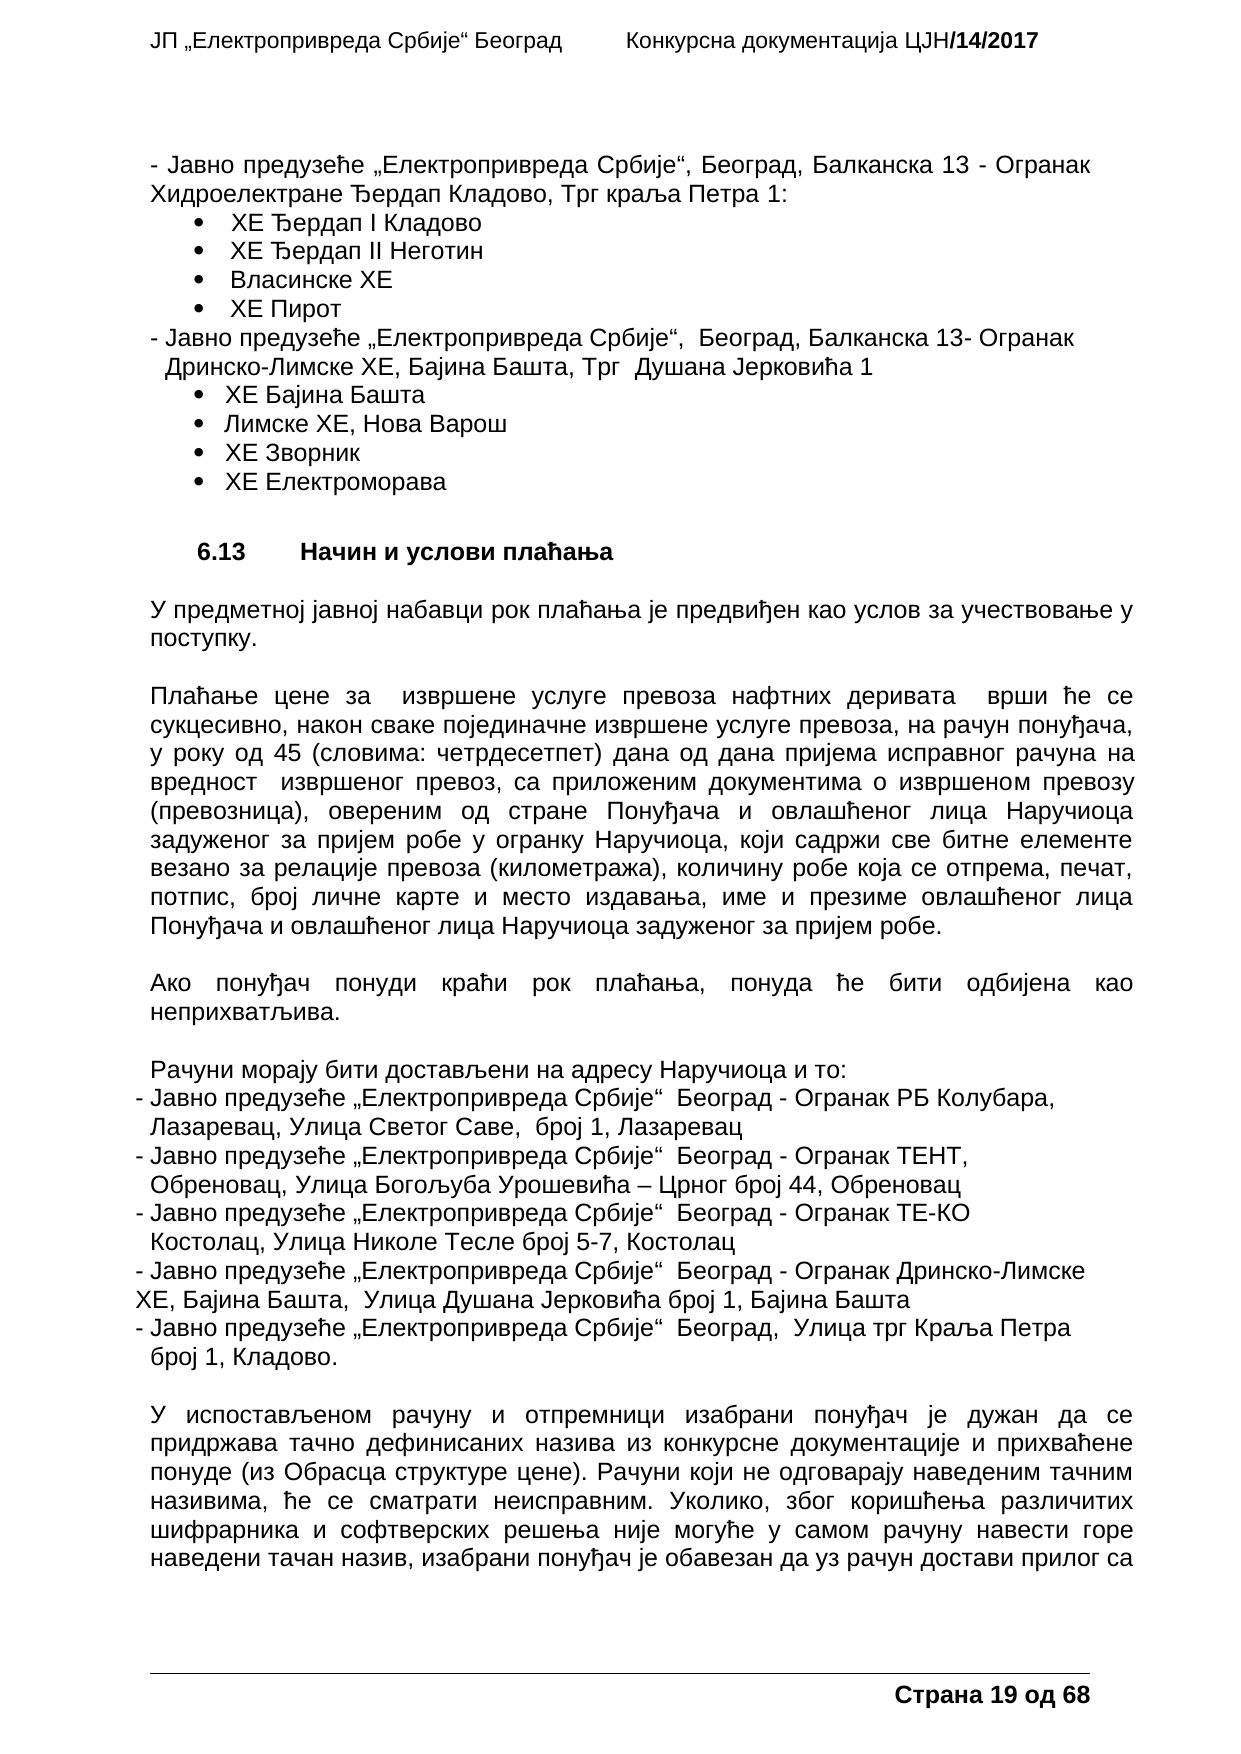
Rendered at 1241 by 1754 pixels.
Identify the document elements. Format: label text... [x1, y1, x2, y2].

list Јавно предузеће „Eлeктрoприврeдa Србиje“ Бeoгрaд, Улица трг Краља Петра број 1, Кладово. [135, 1313, 1090, 1371]
list Јавно предузеће „Eлeктрoприврeдa Србиje“ Бeoгрaд - Огрaнaк РБ Колубара, Лaзaрeвaц, Улица Свeтoг Сaвe, број 1, Лазаревац [135, 1083, 1090, 1141]
list ХЕ Ђердап I Кладово [194, 207, 1090, 236]
list ХЕ Пирот [194, 294, 1090, 323]
list ХЕ Електроморава [194, 467, 1090, 496]
list Јавно предузеће „Eлeктрoприврeдa Србиje“, Бeoгрaд, Балканска 13- Огрaнaк Дринско-Лимске ХЕ, Бајина Башта, Трг Душана Јерковића 1 [150, 323, 1090, 380]
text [150, 1399, 1134, 1572]
text У предметној јавној набавци рок плаћања је предвиђен као услов за учествовање у поступку. [150, 594, 1134, 652]
list Јавно предузеће „Eлeктрoприврeдa Србиje“ Бeoгрaд - Огрaнaк Дринско-Лимске ХЕ, Бајина Башта, Улица Душана Јерковића број 1, Бајина Башта [135, 1256, 1090, 1313]
list Начин и услови плаћања [197, 537, 1090, 566]
list Јавно предузеће „Eлeктрoприврeдa Србиje“ Бeoгрaд - Огрaнaк ТЕНТ, Обреновац, Улица Богољуба Урошевића – Црног број 44, Обреновац [135, 1141, 1090, 1198]
text Ако понуђач понуди краћи рок плаћања, понуда ће бити одбијена као неприхватљива. [150, 968, 1134, 1026]
list ХЕ Зворник [194, 438, 1090, 467]
list ХЕ Бајина Башта [194, 380, 1090, 409]
list Власинске ХЕ [194, 265, 1090, 294]
text Плаћање цене зa извршене услуге превоза нафтних деривата врши ће се сукцесивно, након сваке појединачне извршене услуге превоза, на рачун понуђача, у року од 45 (словима: четрдесетпет) дана од дана пријема исправног рачуна на вредност извршеног превоз, са приложеним документима о извршеном превозу (превозница), овереним од стране Понуђача и овлашћеног лица Наручиоца задуженог за пријем робе у огранку Наручиоца, који садржи све битне елементе везано за релације превоза (километража), количину робе која се отпрема, печат, потпис, број личне карте и место издавања, име и презиме овлашћеног лица Понуђача и овлашћеног лица Наручиоца задуженог за пријем робе. [150, 681, 1134, 939]
text Рачуни морају бити достављени на адресу Наручиоца и то: [150, 1054, 1134, 1083]
list Јавно предузеће „Eлeктрoприврeдa Србиje“ Бeoгрaд - Огрaнaк ТЕ-КО Кoстoлaц, Улица Николе Тесле број 5-7, Костолац [135, 1198, 1090, 1256]
list Лимске ХЕ, Нова Варош [194, 409, 1090, 438]
list ХЕ Ђердап II Неготин [194, 236, 1090, 265]
text - Јавно предузеће „Eлeктрoприврeдa Србиje“, Бeoгрaд, Балканска 13 - Огрaнaк Хидроелектране Ђердап Кладово, Трг краља Петра 1: [150, 150, 1090, 207]
